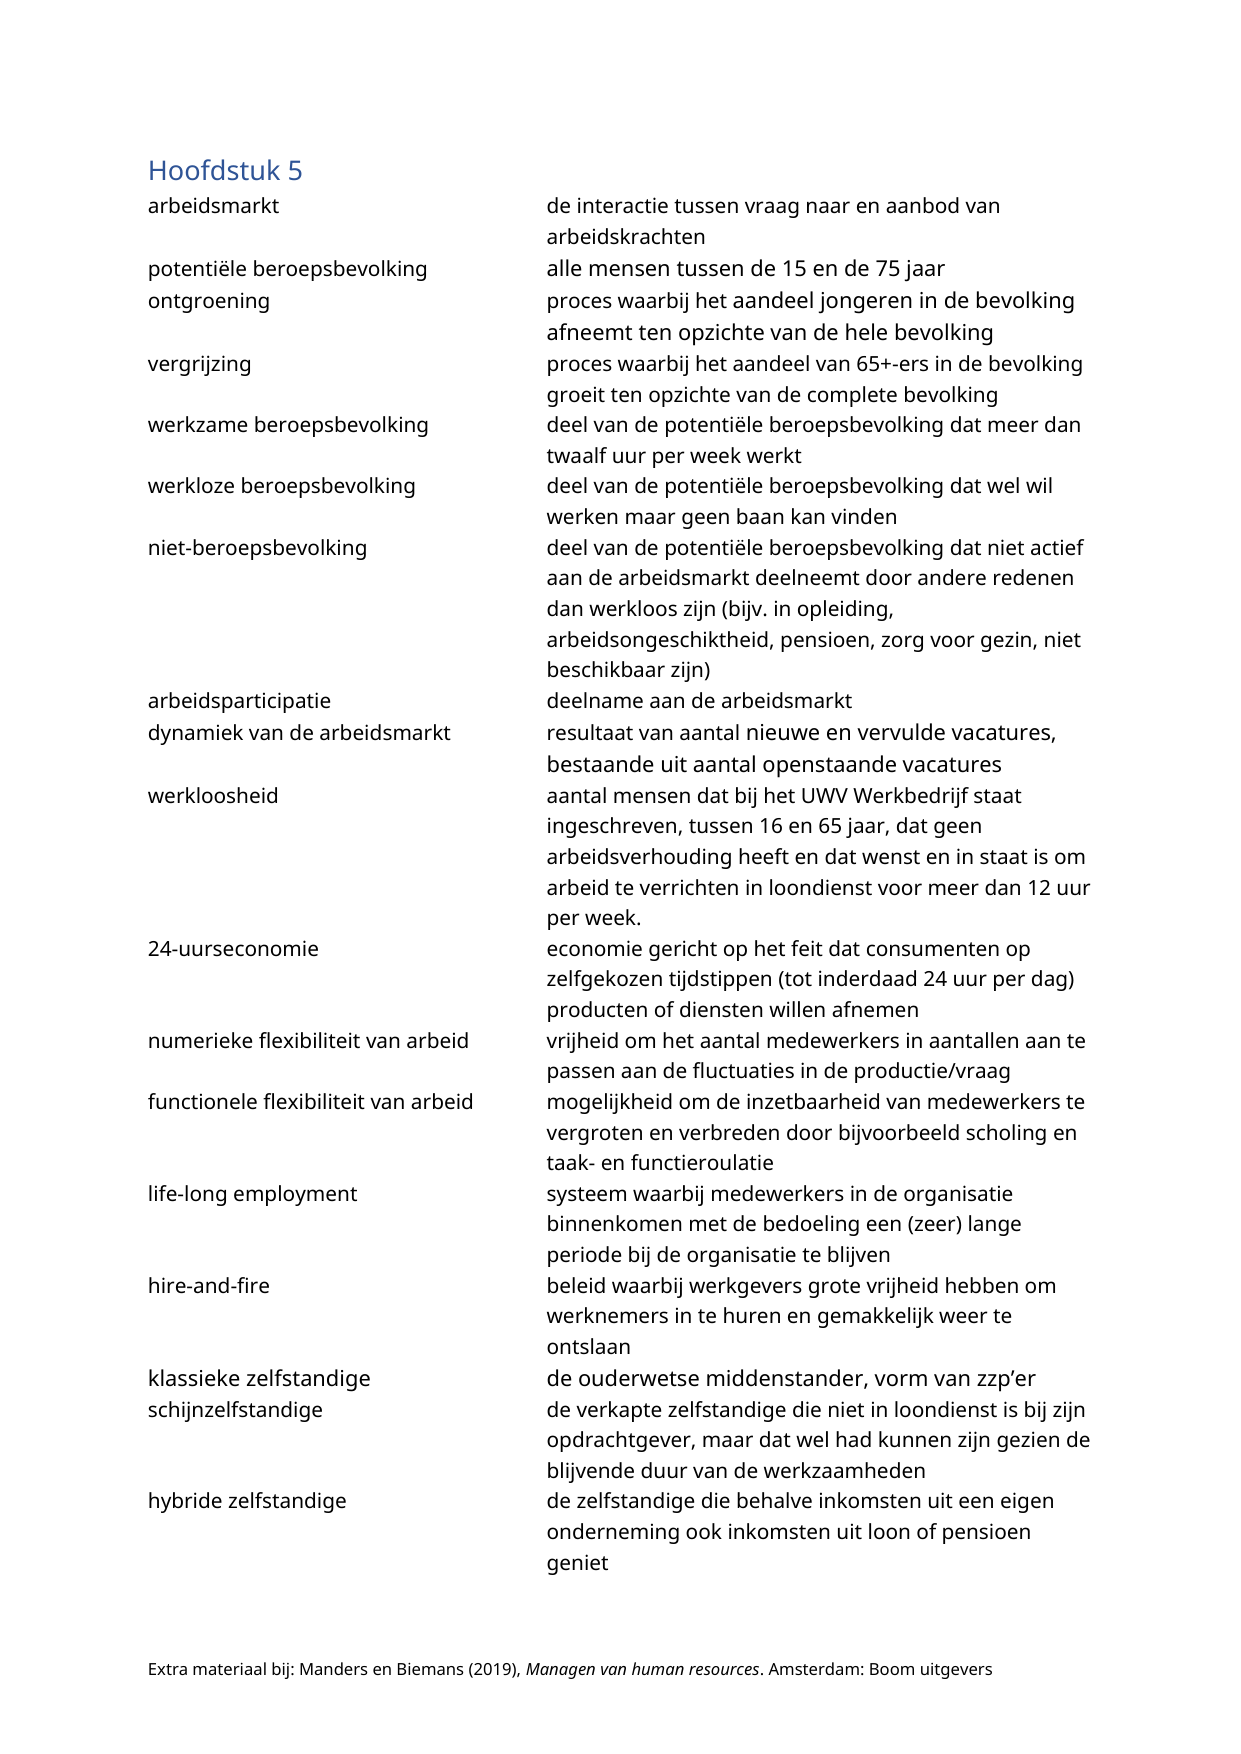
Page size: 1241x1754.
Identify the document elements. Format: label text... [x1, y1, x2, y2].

subtitle Hoofdstuk 5 [148, 152, 1093, 189]
text arbeidsmarkt de interactie tussen vraag naar en aanbod van arbeidskrachten [148, 192, 1093, 251]
text schijnzelfstandige de verkapte zelfstandige die niet in loondienst is bij zijn opdrachtgever, maar dat wel had kunnen zijn gezien de blijvende duur van de werkzaamheden [148, 1395, 1093, 1484]
text werkloosheid aantal mensen dat bij het UWV Werkbedrijf staat ingeschreven, tussen 16 en 65 jaar, dat geen arbeidsverhouding heeft en dat wenst en in staat is om arbeid te verrichten in loondienst voor meer dan 12 uur per week. [148, 781, 1093, 932]
text functionele flexibiliteit van arbeid mogelijkheid om de inzetbaarheid van medewerkers te vergroten en verbreden door bijvoorbeeld scholing en taak- en functieroulatie [148, 1087, 1093, 1177]
text potentiële beroepsbevolking alle mensen tussen de 15 en de 75 jaar [148, 253, 1093, 283]
text niet-beroepsbevolking deel van de potentiële beroepsbevolking dat niet actief aan de arbeidsmarkt deelneemt door andere redenen dan werkloos zijn (bijv. in opleiding, arbeidsongeschiktheid, pensioen, zorg voor gezin, niet beschikbaar zijn) [148, 533, 1093, 684]
text 24-uurseconomie economie gericht op het feit dat consumenten op zelfgekozen tijdstippen (tot inderdaad 24 uur per dag) producten of diensten willen afnemen [148, 934, 1093, 1023]
text numerieke flexibiliteit van arbeid vrijheid om het aantal medewerkers in aantallen aan te passen aan de fluctuaties in de productie/vraag [148, 1026, 1093, 1085]
text werkloze beroepsbevolking deel van de potentiële beroepsbevolking dat wel wil werken maar geen baan kan vinden [148, 472, 1093, 531]
text arbeidsparticipatie deelname aan de arbeidsmarkt [148, 686, 1093, 714]
text hire-and-fire beleid waarbij werkgevers grote vrijheid hebben om werknemers in te huren en gemakkelijk weer te ontslaan [148, 1271, 1093, 1360]
text life-long employment systeem waarbij medewerkers in de organisatie binnenkomen met de bedoeling een (zeer) lange periode bij de organisatie te blijven [148, 1179, 1093, 1268]
text werkzame beroepsbevolking deel van de potentiële beroepsbevolking dat meer dan twaalf uur per week werkt [148, 410, 1093, 469]
text ontgroening proces waarbij het aandeel jongeren in de bevolking afneemt ten opzichte van de hele bevolking [148, 285, 1093, 347]
text klassieke zelfstandige de ouderwetse middenstander, vorm van zzp’er [148, 1363, 1093, 1392]
text vergrijzing proces waarbij het aandeel van 65+-ers in de bevolking groeit ten opzichte van de complete bevolking [148, 349, 1093, 408]
text dynamiek van de arbeidsmarkt resultaat van aantal nieuwe en vervulde vacatures, bestaande uit aantal openstaande vacatures [148, 717, 1093, 778]
text hybride zelfstandige de zelfstandige die behalve inkomsten uit een eigen onderneming ook inkomsten uit loon of pensioen geniet [148, 1487, 1093, 1576]
